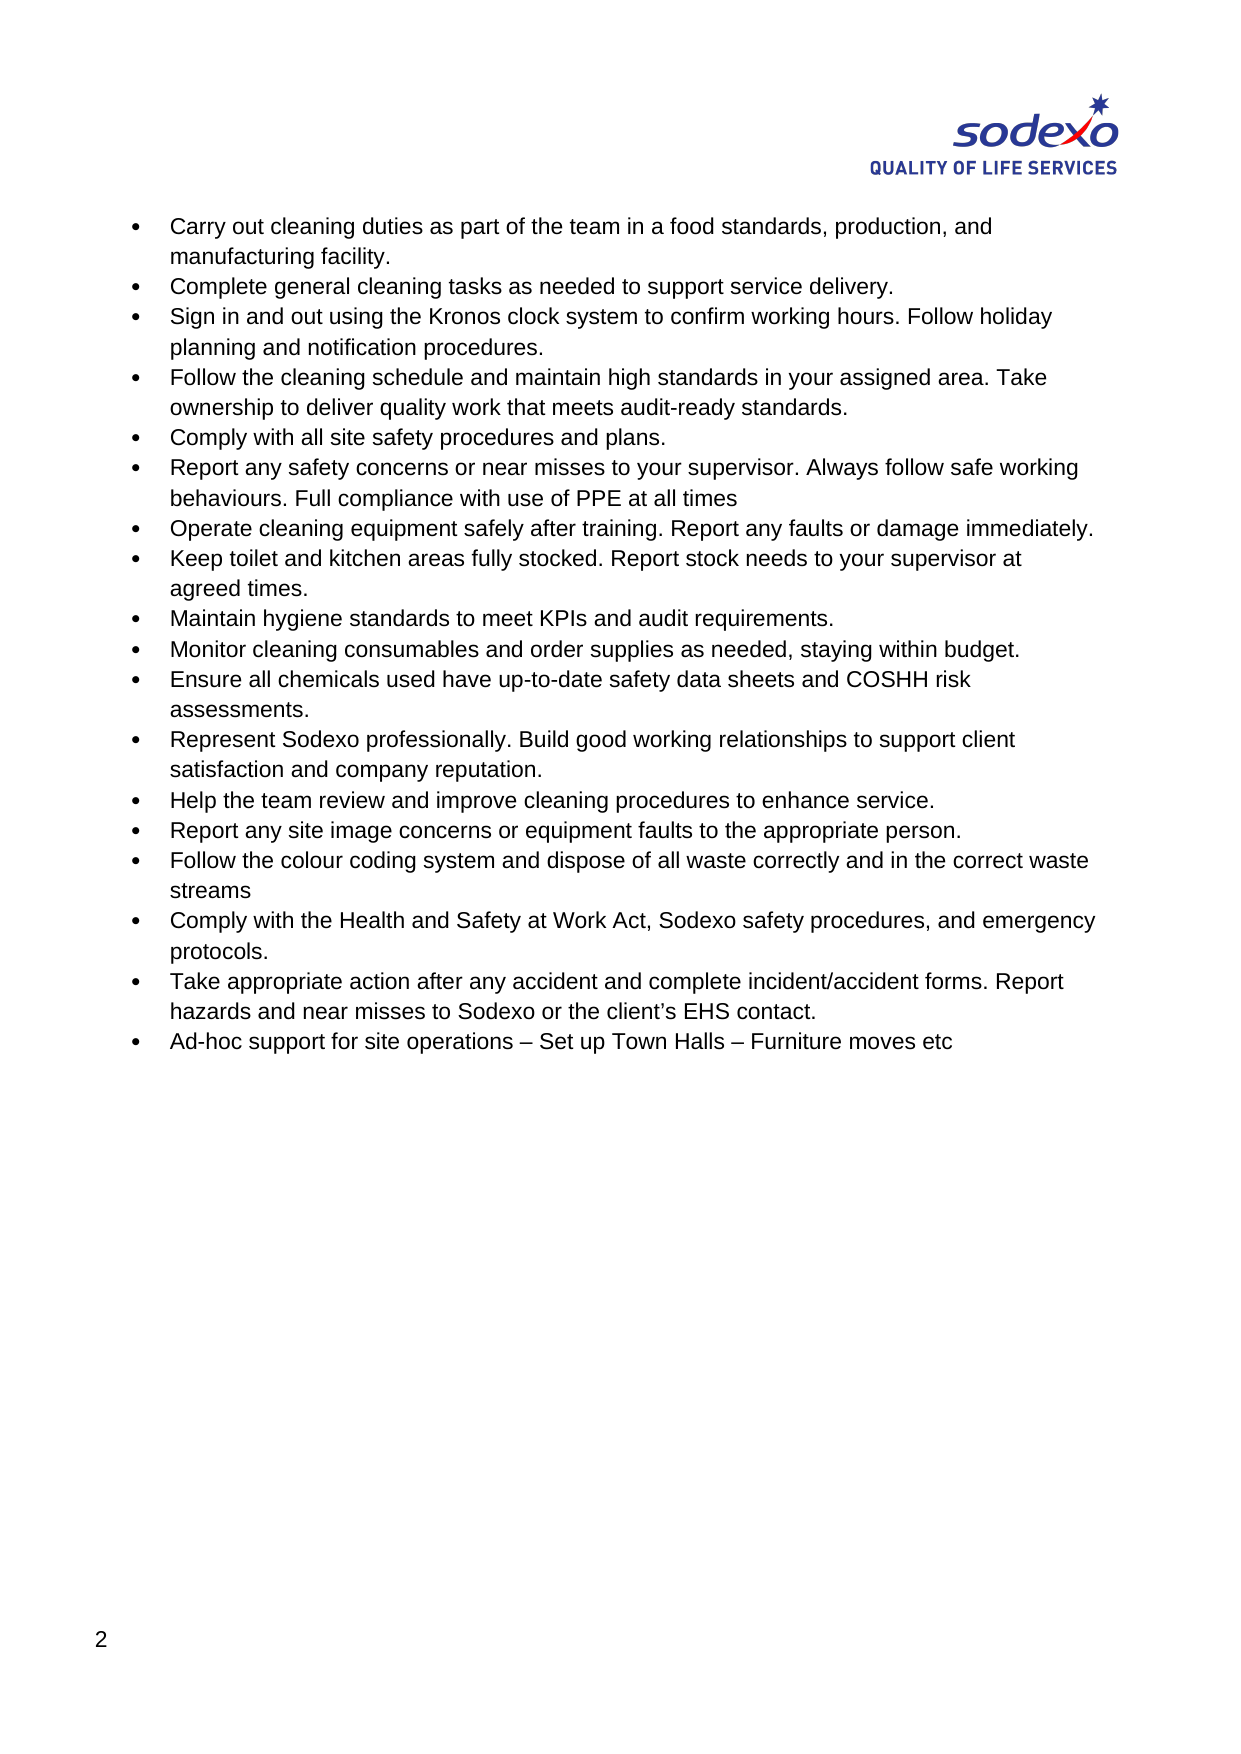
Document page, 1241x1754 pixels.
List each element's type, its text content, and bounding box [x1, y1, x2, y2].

list Maintain hygiene standards to meet KPIs and audit requirements. [132, 605, 1098, 632]
list Operate cleaning equipment safely after training. Report any faults or damage immediately. [132, 515, 1098, 541]
list Comply with the Health and Safety at Work Act, Sodexo safety procedures, and emergency protocols. [132, 907, 1098, 964]
picture [849, 72, 1139, 197]
list Ensure all chemicals used have up-to-date safety data sheets and COSHH risk assessments. [132, 666, 1098, 722]
list Take appropriate action after any accident and complete incident/accident forms. Report hazards and near misses to Sodexo or the client’s EHS contact. [132, 968, 1098, 1024]
list Monitor cleaning consumables and order supplies as needed, staying within budget. [132, 636, 1098, 662]
list Complete general cleaning tasks as needed to support service delivery. [132, 273, 1098, 299]
list Comply with all site safety procedures and plans. [132, 424, 1098, 450]
list Help the team review and improve cleaning procedures to enhance service. [132, 787, 1098, 813]
list Report any site image concerns or equipment faults to the appropriate person. [132, 817, 1098, 843]
list Carry out cleaning duties as part of the team in a food standards, production, and manufacturing facility. [132, 213, 1098, 269]
list Follow the colour coding system and dispose of all waste correctly and in the correct waste streams [132, 847, 1098, 903]
list Keep toilet and kitchen areas fully stocked. Report stock needs to your supervisor at agreed times. [132, 545, 1098, 601]
list Ad-hoc support for site operations – Set up Town Halls – Furniture moves etc [132, 1028, 1098, 1054]
list Represent Sodexo professionally. Build good working relationships to support client satisfaction and company reputation. [132, 726, 1098, 783]
list Report any safety concerns or near misses to your supervisor. Always follow safe working behaviours. Full compliance with use of PPE at all times [132, 454, 1098, 511]
list Sign in and out using the Kronos clock system to confirm working hours. Follow holiday planning and notification procedures. [132, 303, 1098, 360]
list Follow the cleaning schedule and maintain high standards in your assigned area. Take ownership to deliver quality work that meets audit-ready standards. [132, 364, 1098, 420]
